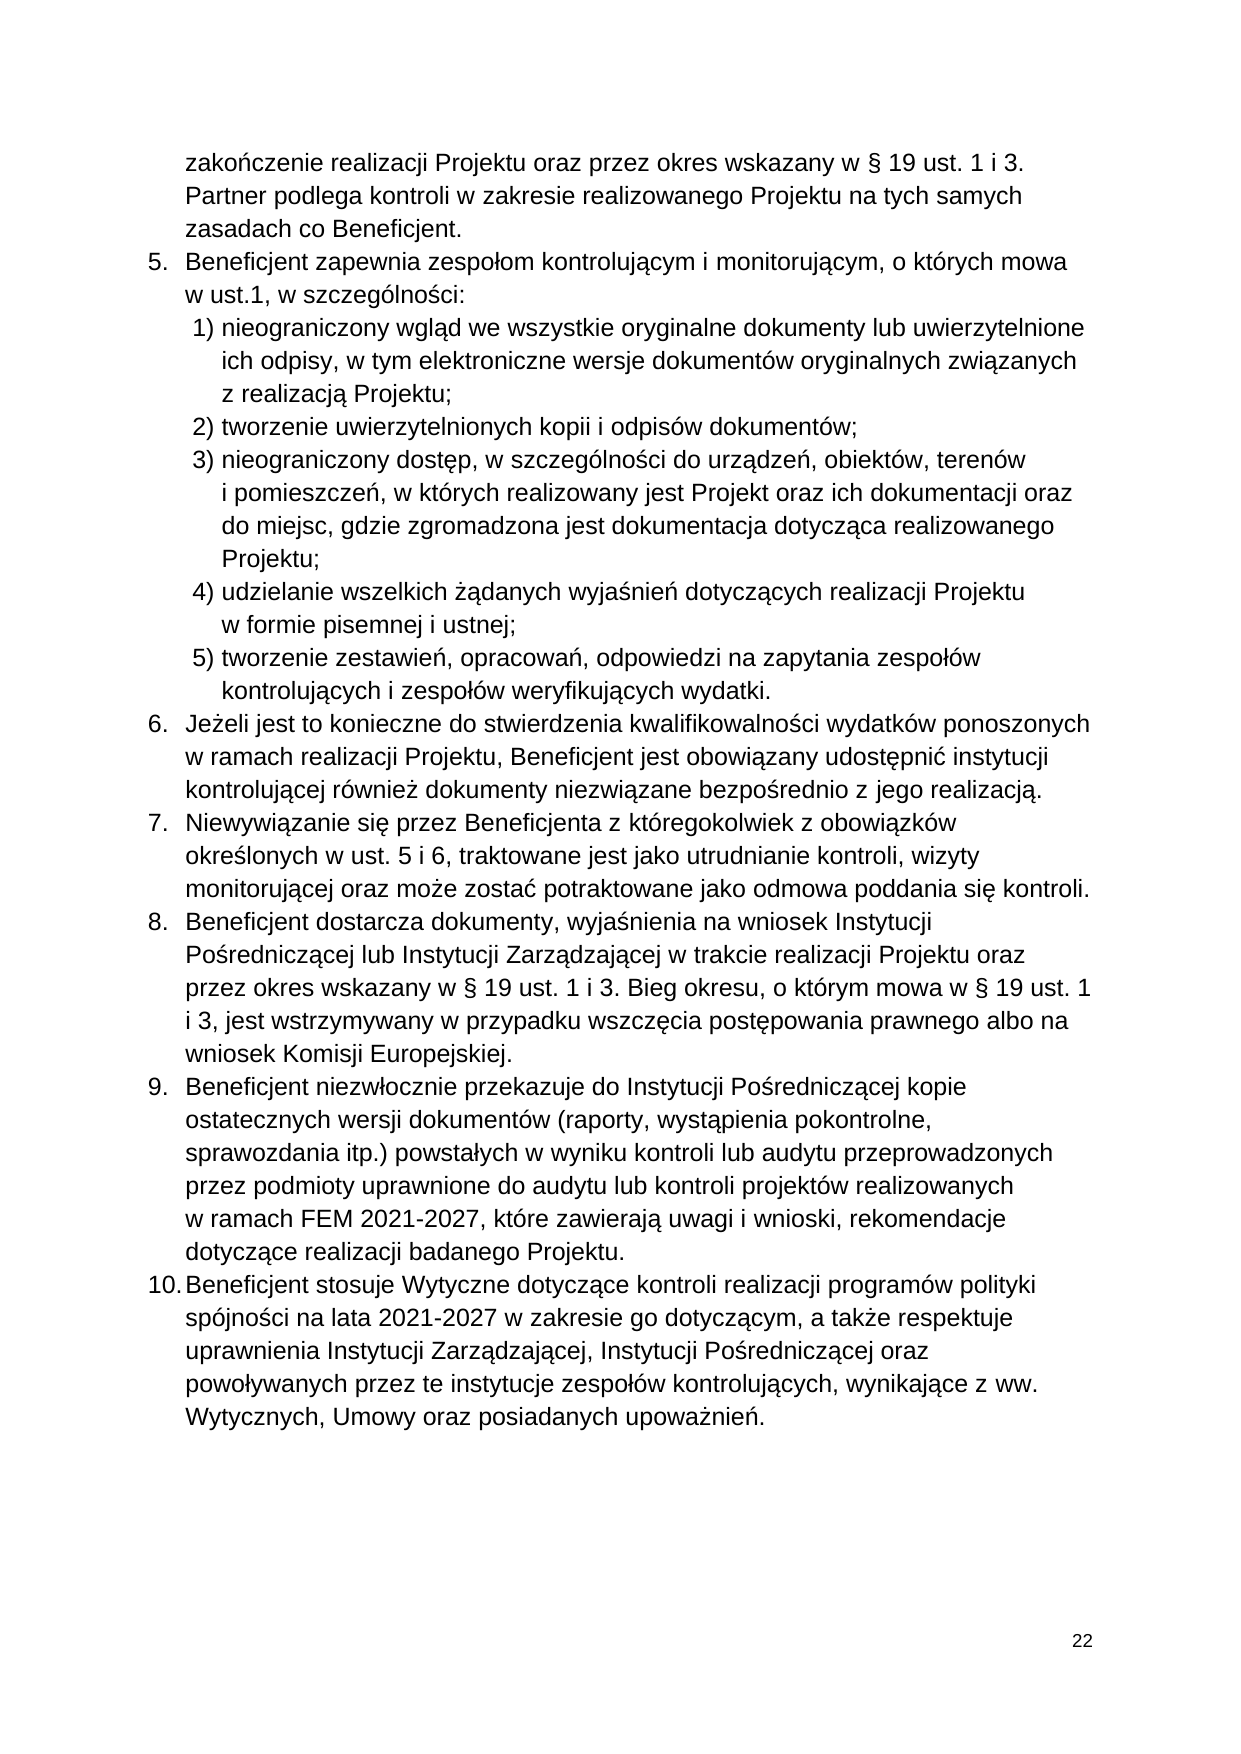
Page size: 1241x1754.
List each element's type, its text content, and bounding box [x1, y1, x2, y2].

list Beneficjent dostarcza dokumenty, wyjaśnienia na wniosek Instytucji Pośredniczącej lub Instytucji Zarządzającej w trakcie realizacji Projektu oraz przez okres wskazany w § 19 ust. 1 i 3. Bieg okresu, o którym mowa w § 19 ust. 1 i 3, jest wstrzymywany w przypadku wszczęcia postępowania prawnego albo na wniosek Komisji Europejskiej. [148, 907, 1093, 1068]
list nieograniczony dostęp, w szczególności do urządzeń, obiektów, terenów i pomieszczeń, w których realizowany jest Projekt oraz ich dokumentacji oraz do miejsc, gdzie zgromadzona jest dokumentacja dotycząca realizowanego Projektu; [192, 445, 1093, 573]
list nieograniczony wgląd we wszystkie oryginalne dokumenty lub uwierzytelnione ich odpisy, w tym elektroniczne wersje dokumentów oryginalnych związanych z realizacją Projektu; [192, 313, 1093, 407]
list Jeżeli jest to konieczne do stwierdzenia kwalifikowalności wydatków ponoszonych w ramach realizacji Projektu, Beneficjent jest obowiązany udostępnić instytucji kontrolującej również dokumenty niezwiązane bezpośrednio z jego realizacją. [148, 709, 1093, 804]
list Beneficjent stosuje Wytyczne dotyczące kontroli realizacji programów polityki spójności na lata 2021-2027 w zakresie go dotyczącym, a także respektuje uprawnienia Instytucji Zarządzającej, Instytucji Pośredniczącej oraz powoływanych przez te instytucje zespołów kontrolujących, wynikające z ww. Wytycznych, Umowy oraz posiadanych upoważnień. [148, 1270, 1093, 1431]
list tworzenie zestawień, opracowań, odpowiedzi na zapytania zespołów kontrolujących i zespołów weryfikujących wydatki. [192, 643, 1093, 705]
list tworzenie uwierzytelnionych kopii i odpisów dokumentów; [192, 412, 1093, 441]
list Beneficjent zapewnia zespołom kontrolującym i monitorującym, o których mowa w ust.1, w szczególności: [148, 247, 1093, 308]
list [148, 148, 1093, 242]
list udzielanie wszelkich żądanych wyjaśnień dotyczących realizacji Projektu w formie pisemnej i ustnej; [192, 577, 1093, 639]
list Niewywiązanie się przez Beneficjenta z któregokolwiek z obowiązków określonych w ust. 5 i 6, traktowane jest jako utrudnianie kontroli, wizyty monitorującej oraz może zostać potraktowane jako odmowa poddania się kontroli. [148, 808, 1093, 903]
list Beneficjent niezwłocznie przekazuje do Instytucji Pośredniczącej kopie ostatecznych wersji dokumentów (raporty, wystąpienia pokontrolne, sprawozdania itp.) powstałych w wyniku kontroli lub audytu przeprowadzonych przez podmioty uprawnione do audytu lub kontroli projektów realizowanych w ramach FEM 2021-2027, które zawierają uwagi i wnioski, rekomendacje dotyczące realizacji badanego Projektu. [148, 1072, 1093, 1266]
